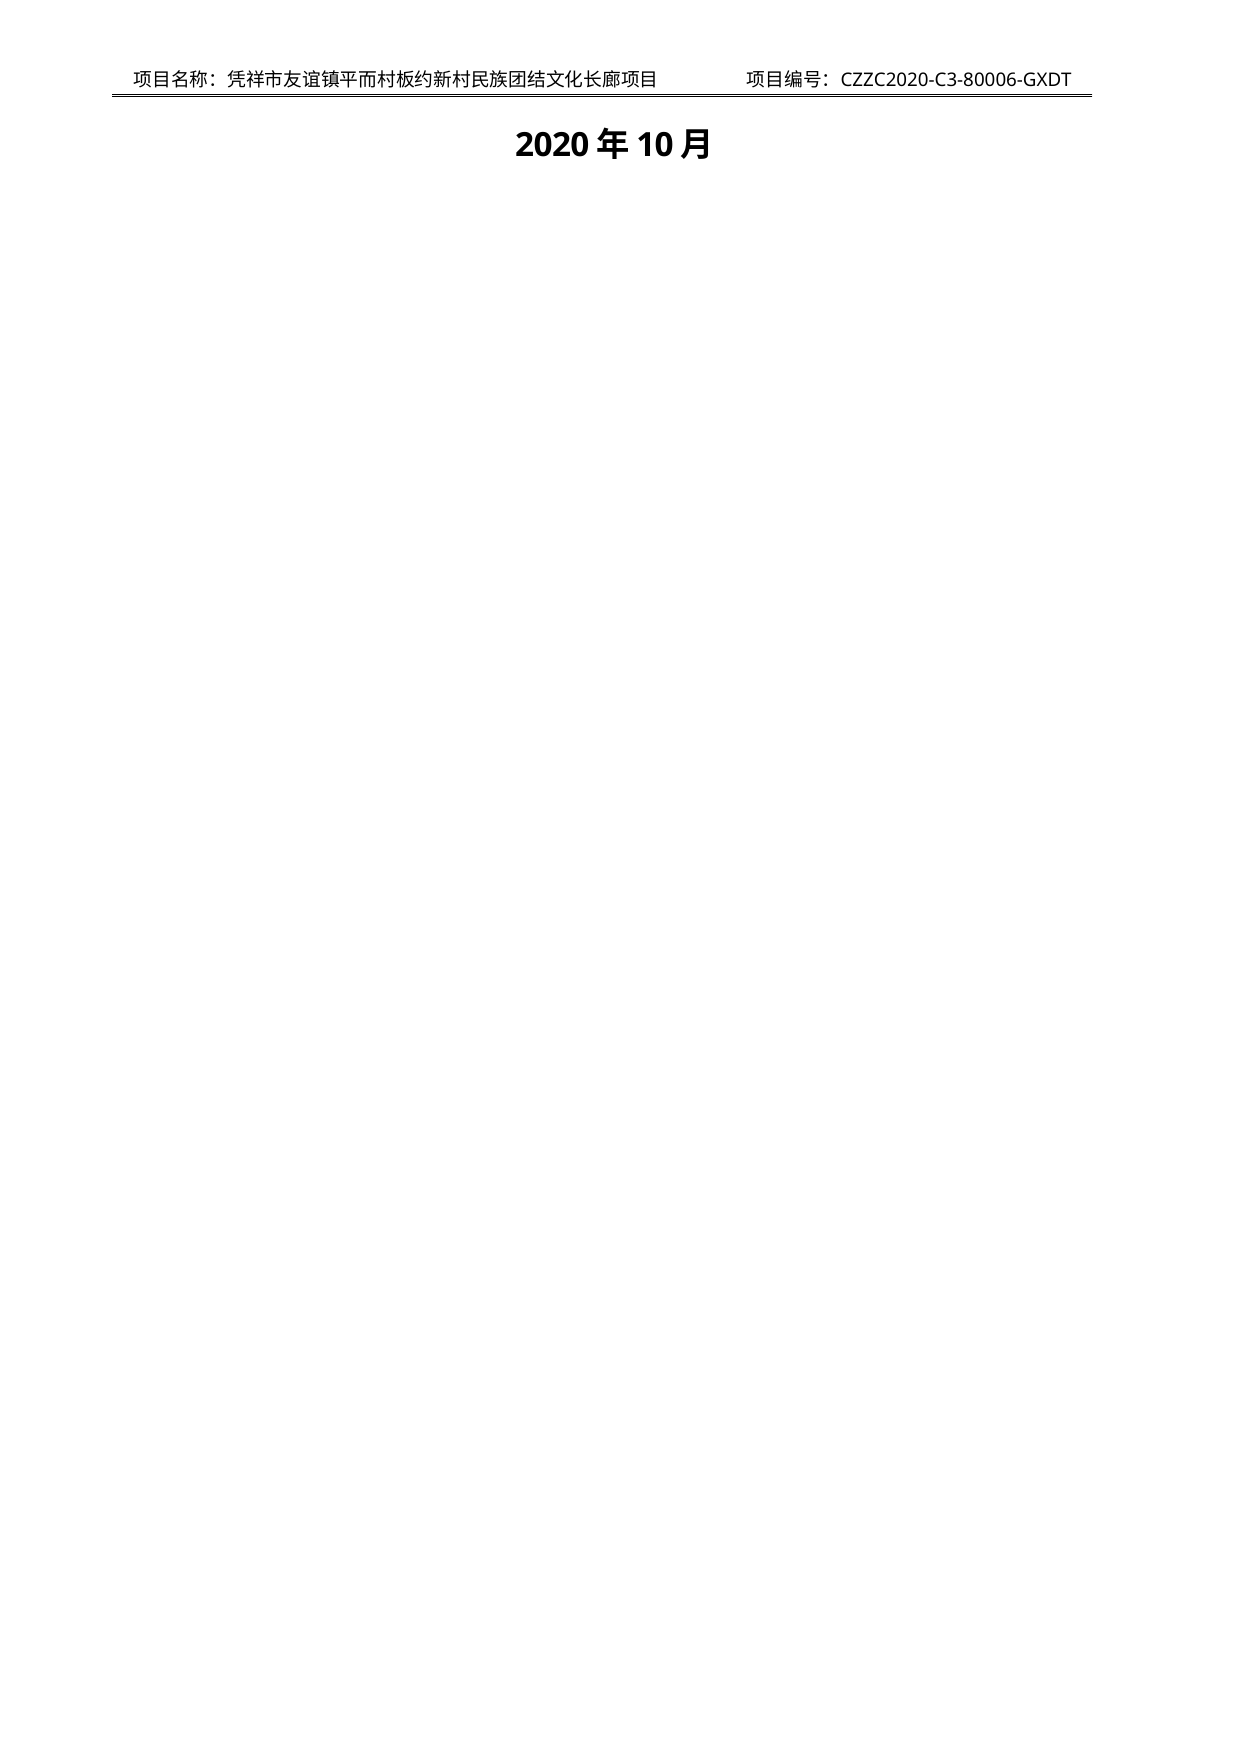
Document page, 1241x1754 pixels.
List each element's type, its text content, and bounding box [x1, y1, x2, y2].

text 2020年10月 [112, 118, 1092, 167]
